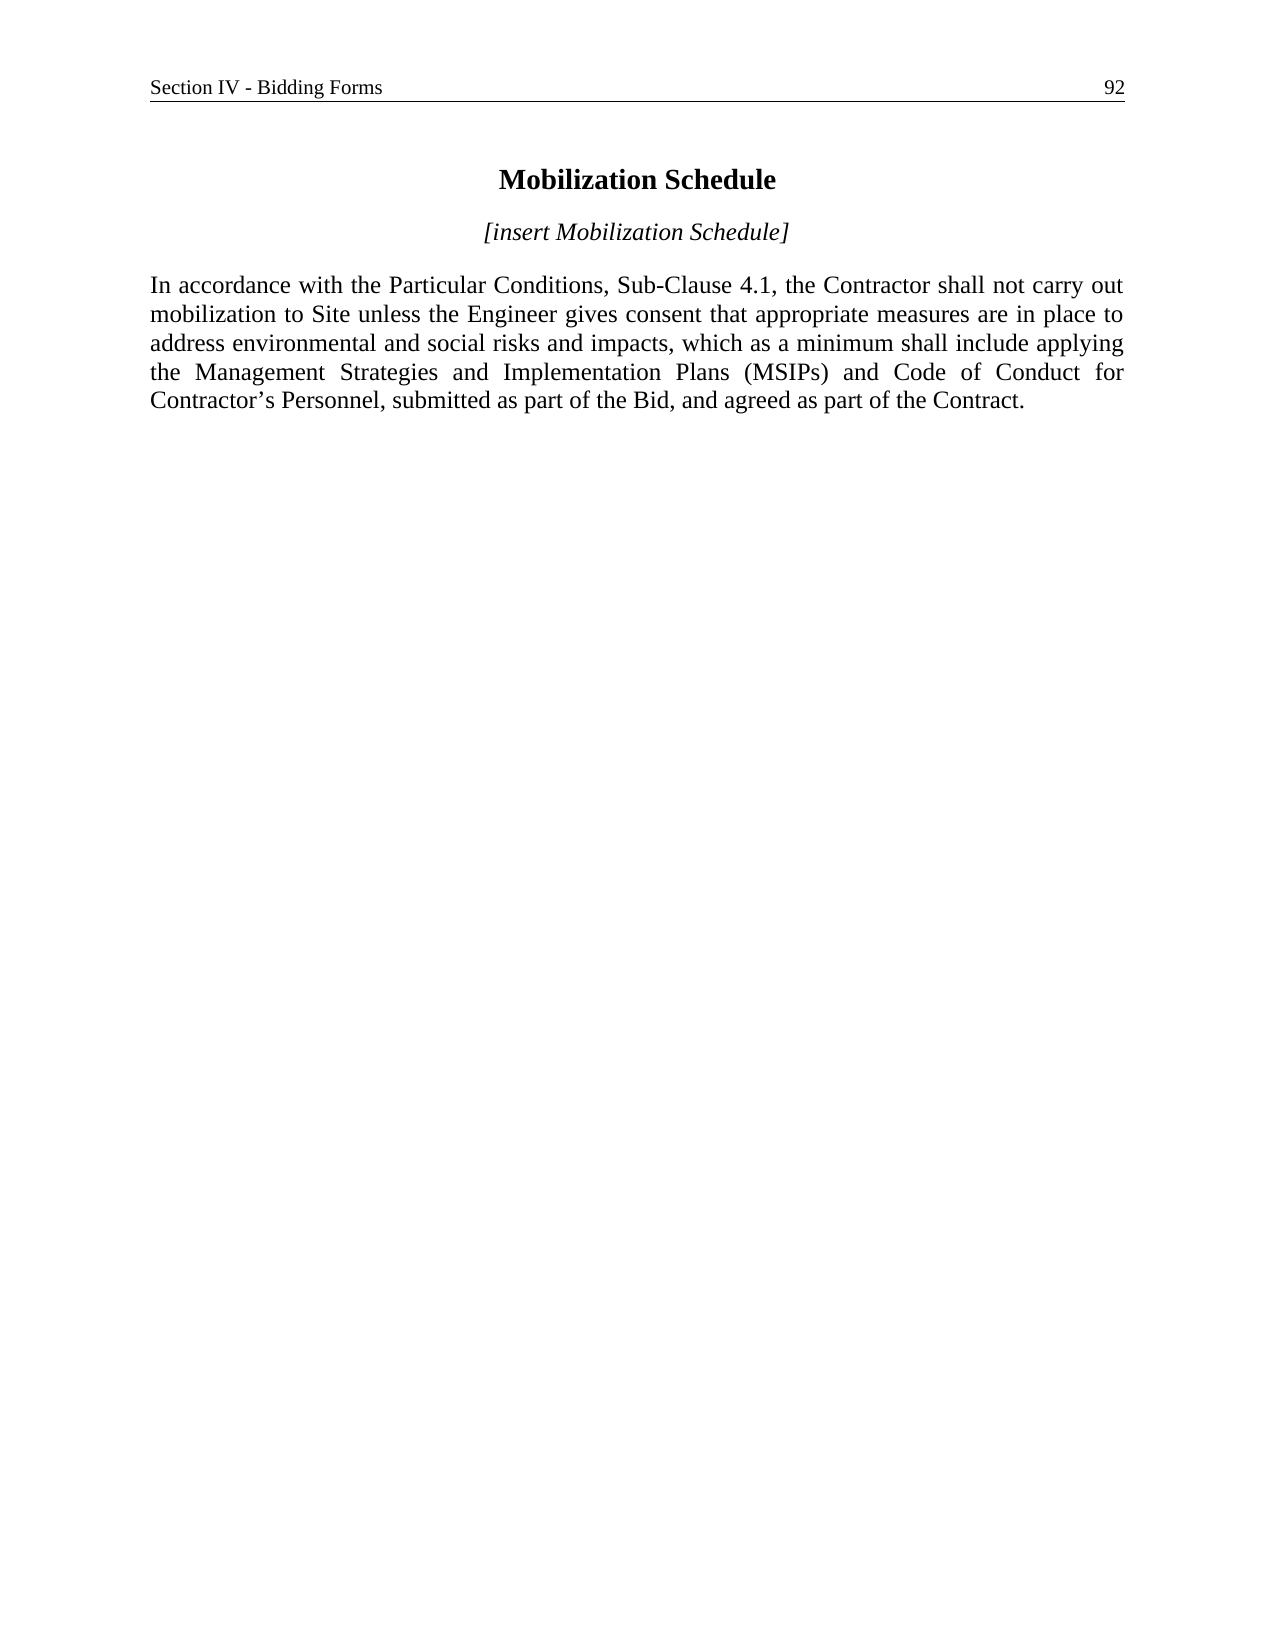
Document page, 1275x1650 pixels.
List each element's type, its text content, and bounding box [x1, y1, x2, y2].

text [insert Mobilization Schedule] [150, 217, 1125, 246]
subtitle Mobilization Schedule [150, 162, 1125, 196]
text In accordance with the Particular Conditions, Sub-Clause 4.1, the Contractor shall not carry out mobilization to Site unless the Engineer gives consent that appropriate measures are in place to address environmental and social risks and impacts, which as a minimum shall include applying the Management Strategies and Implementation Plans (MSIPs) and Code of Conduct for Contractor’s Personnel, submitted as part of the Bid, and agreed as part of the Contract. [150, 271, 1125, 414]
